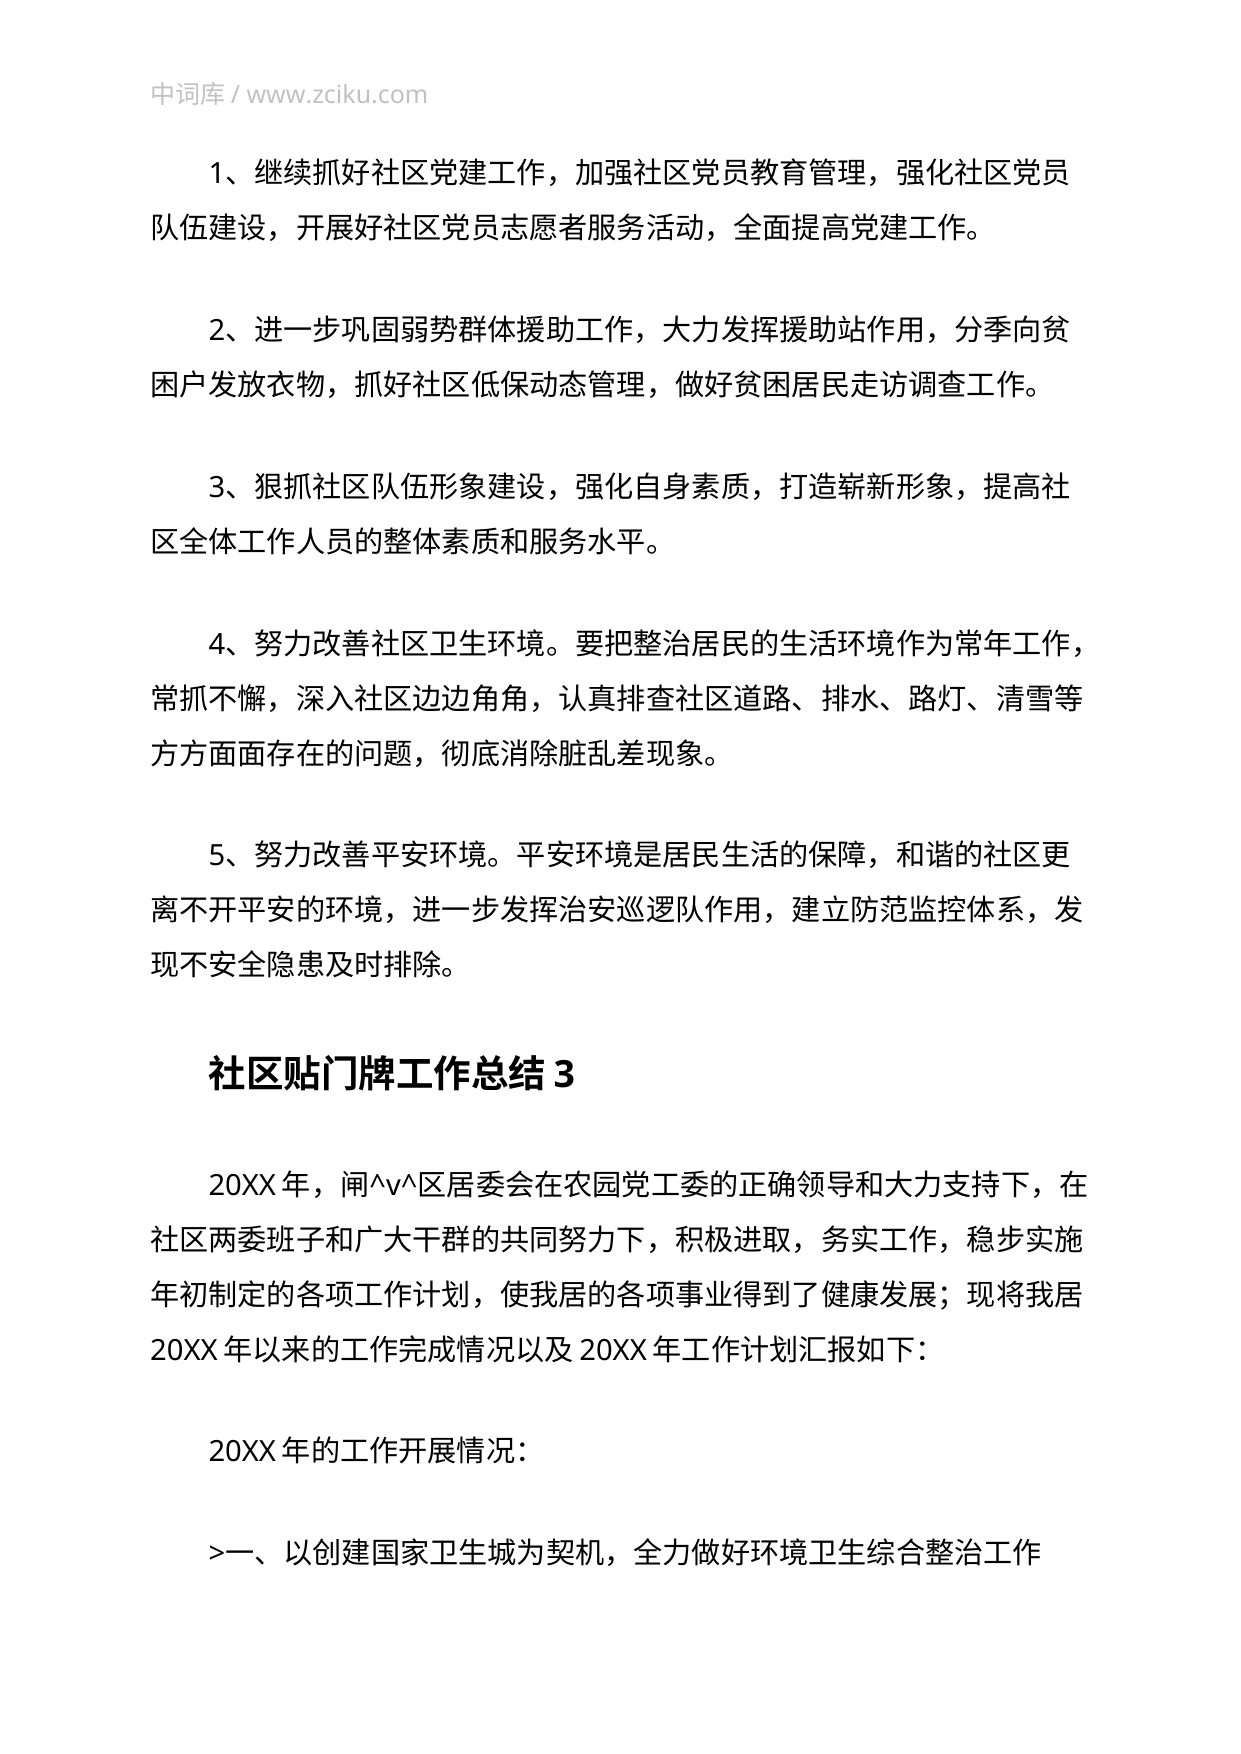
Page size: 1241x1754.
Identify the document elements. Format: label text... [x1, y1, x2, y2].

text 社区贴门牌工作总结3 [150, 1044, 1090, 1098]
text >一、以创建国家卫生城为契机，全力做好环境卫生综合整治工作 [150, 1530, 1090, 1572]
text 1、继续抓好社区党建工作，加强社区党员教育管理，强化社区党员队伍建设，开展好社区党员志愿者服务活动，全面提高党建工作。 [150, 150, 1090, 247]
text 4、努力改善社区卫生环境。要把整治居民的生活环境作为常年工作，常抓不懈，深入社区边边角角，认真排查社区道路、排水、路灯、清雪等方方面面存在的问题，彻底消除脏乱差现象。 [150, 620, 1090, 772]
text 3、狠抓社区队伍形象建设，强化自身素质，打造崭新形象，提高社区全体工作人员的整体素质和服务水平。 [150, 463, 1090, 561]
text 20XX年，闸^v^区居委会在农园党工委的正确领导和大力支持下，在社区两委班子和广大干群的共同努力下，积极进取，务实工作，稳步实施年初制定的各项工作计划，使我居的各项事业得到了健康发展；现将我居20XX年以来的工作完成情况以及20XX年工作计划汇报如下： [150, 1161, 1090, 1368]
text 2、进一步巩固弱势群体援助工作，大力发挥援助站作用，分季向贫困户发放衣物，抓好社区低保动态管理，做好贫困居民走访调查工作。 [150, 307, 1090, 404]
text 20XX年的工作开展情况： [150, 1428, 1090, 1470]
text 5、努力改善平安环境。平安环境是居民生活的保障，和谐的社区更离不开平安的环境，进一步发挥治安巡逻队作用，建立防范监控体系，发现不安全隐患及时排除。 [150, 832, 1090, 984]
